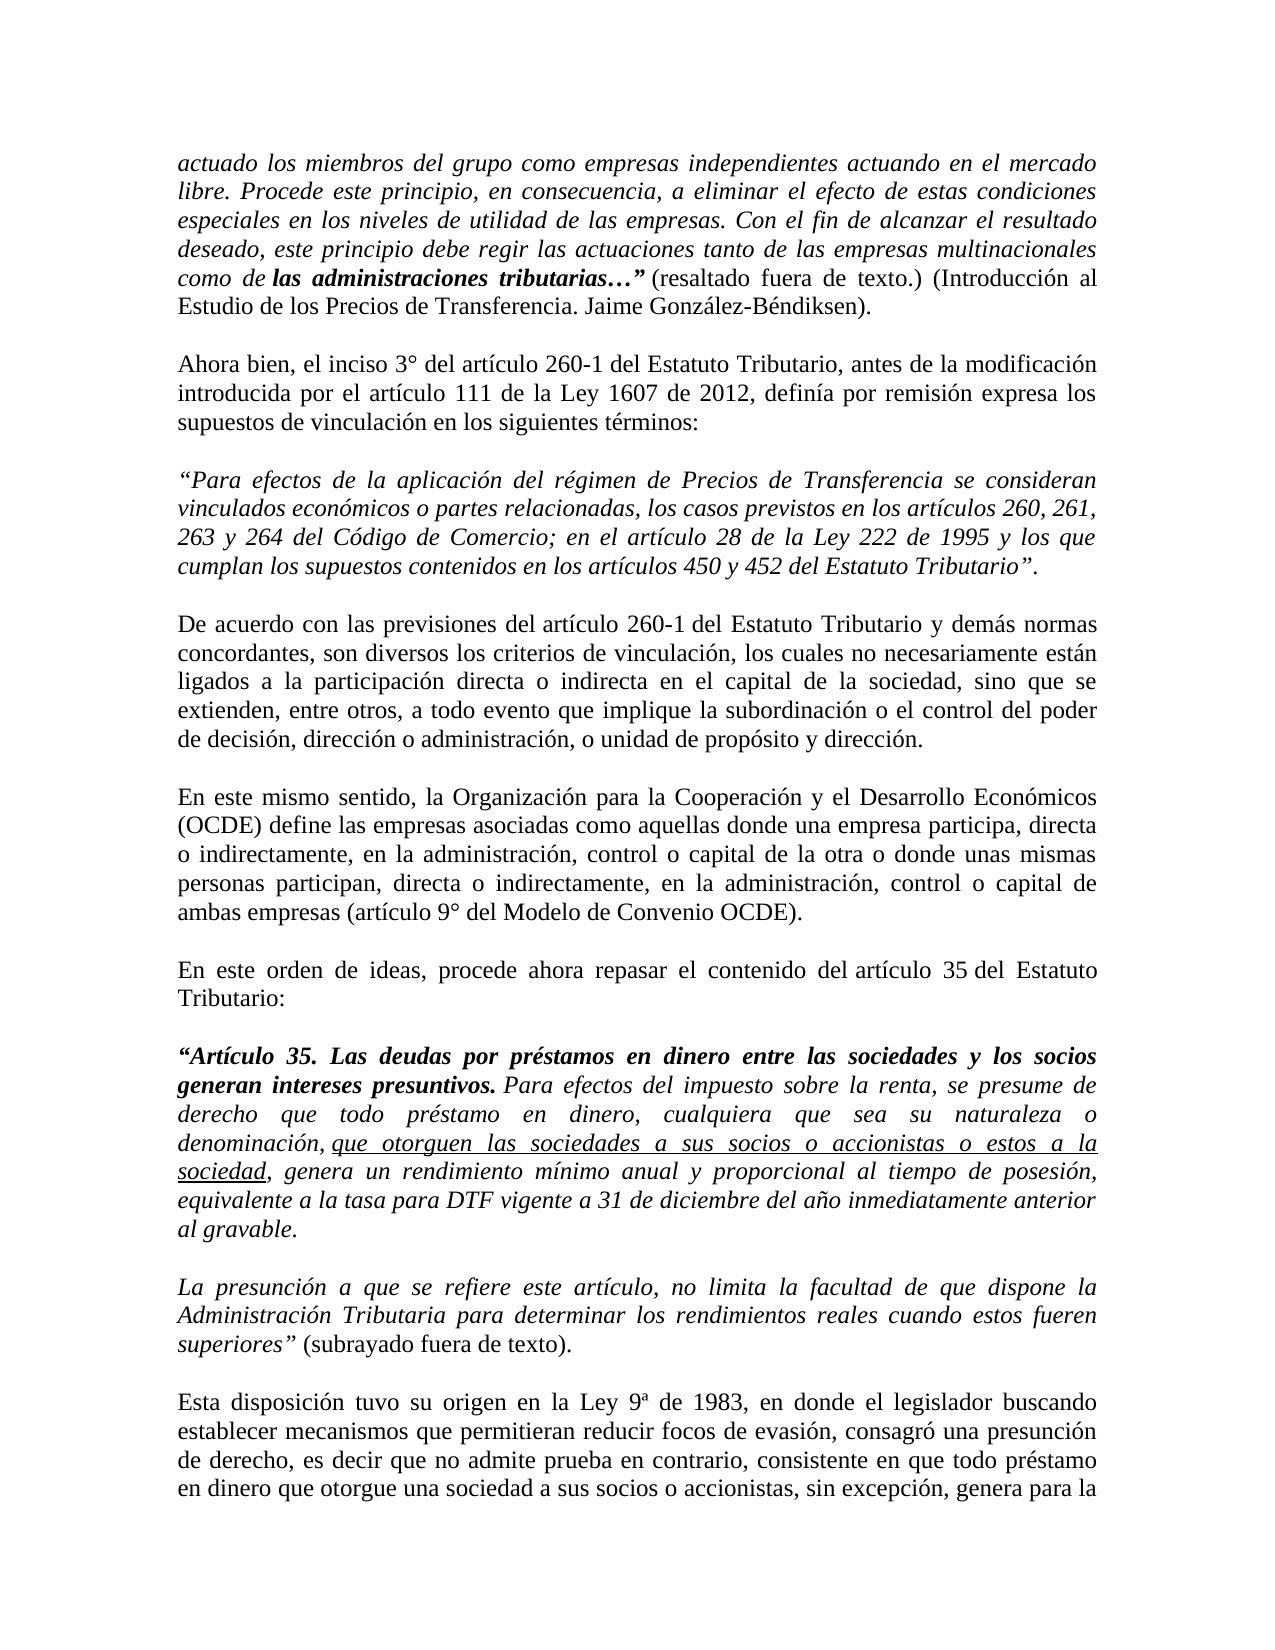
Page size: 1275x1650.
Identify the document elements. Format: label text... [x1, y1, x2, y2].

text De acuerdo con las previsiones del artículo 260-1 del Estatuto Tributario y demás normas concordantes, son diversos los criterios de vinculación, los cuales no necesariamente están ligados a la participación directa o indirecta en el capital de la sociedad, sino que se extienden, entre otros, a todo evento que implique la subordinación o el control del poder de decisión, dirección o administración, o unidad de propósito y dirección. [177, 609, 1098, 753]
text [177, 148, 1098, 320]
text Ahora bien, el inciso 3° del artículo 260-1 del Estatuto Tributario, antes de la modificación introducida por el artículo 111 de la Ley 1607 de 2012, definía por remisión expresa los supuestos de vinculación en los siguientes términos: [177, 349, 1098, 436]
text En este mismo sentido, la Organización para la Cooperación y el Desarrollo Económicos (OCDE) define las empresas asociadas como aquellas donde una empresa participa, directa o indirectamente, en la administración, control o capital de la otra o donde unas mismas personas participan, directa o indirectamente, en la administración, control o capital de ambas empresas (artículo 9° del Modelo de Convenio OCDE). [177, 782, 1098, 926]
text “Para efectos de la aplicación del régimen de Precios de Transferencia se consideran vinculados económicos o partes relacionadas, los casos previstos en los artículos 260, 261, 263 y 264 del Código de Comercio; en el artículo 28 de la Ley 222 de 1995 y los que cumplan los supuestos contenidos en los artículos 450 y 452 del Estatuto Tributario”. [177, 465, 1098, 580]
text La presunción a que se refiere este artículo, no limita la facultad de que dispone la Administración Tributaria para determinar los rendimientos reales cuando estos fueren superiores” (subrayado fuera de texto). [177, 1272, 1098, 1358]
text “Artículo 35. Las deudas por préstamos en dinero entre las sociedades y los socios generan intereses presuntivos. Para efectos del impuesto sobre la renta, se presume de derecho que todo préstamo en dinero, cualquiera que sea su naturaleza o denominación, que otorguen las sociedades a sus socios o accionistas o estos a la sociedad, genera un rendimiento mínimo anual y proporcional al tiempo de posesión, equivalente a la tasa para DTF vigente a 31 de diciembre del año inmediatamente anterior al gravable. [177, 1041, 1098, 1243]
text En este orden de ideas, procede ahora repasar el contenido del artículo 35 del Estatuto Tributario: [177, 955, 1098, 1012]
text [177, 1387, 1098, 1502]
